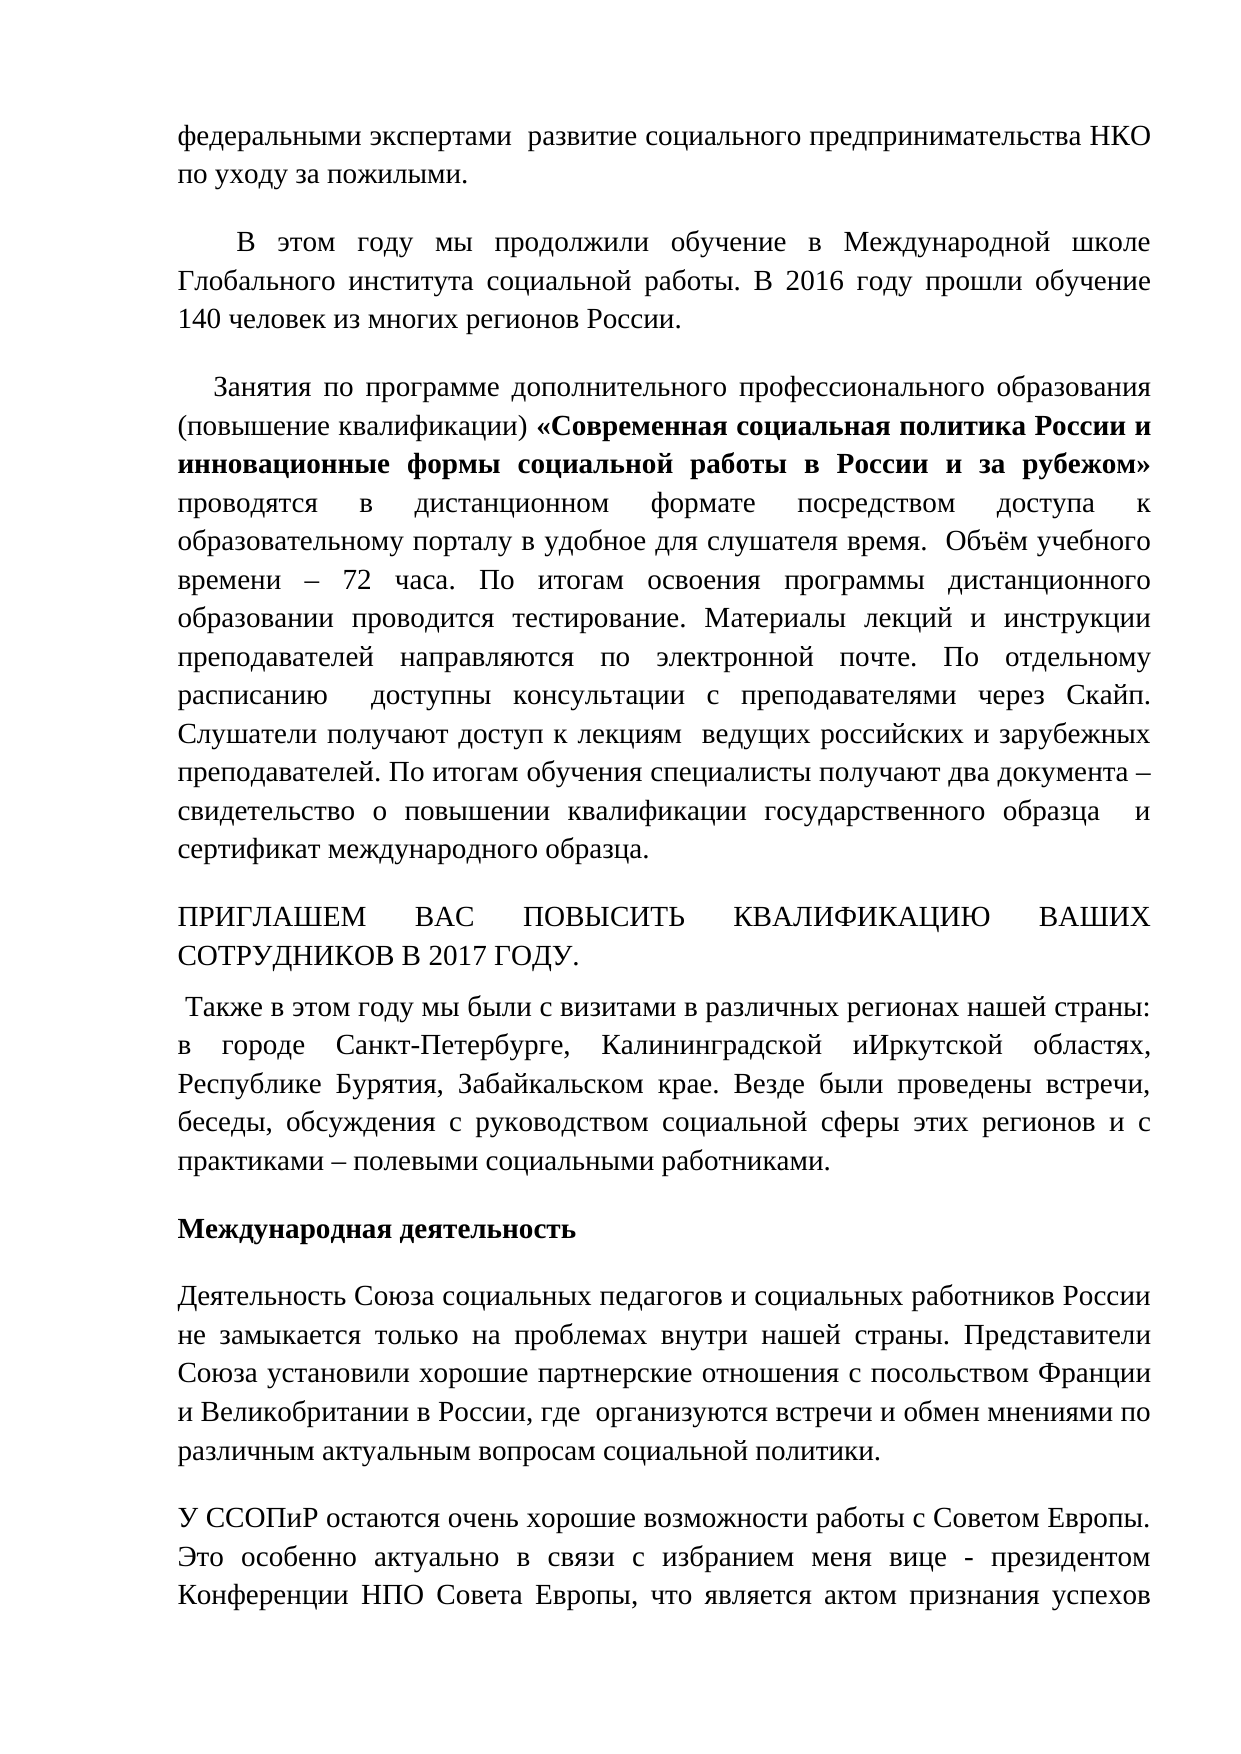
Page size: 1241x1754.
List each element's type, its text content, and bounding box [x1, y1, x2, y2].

text Также в этом году мы были с визитами в различных регионах нашей страны: в городе Санкт-Петербурге, Калининградской иИркутской областях, Республике Бурятия, Забайкальском крае. Везде были проведены встречи, беседы, обсуждения с руководством социальной сферы этих регионов и с практиками – полевыми социальными работниками. [177, 989, 1152, 1177]
text ПРИГЛАШЕМ ВАС ПОВЫСИТЬ КВАЛИФИКАЦИЮ ВАШИХ СОТРУДНИКОВ В 2017 ГОДУ. [177, 899, 1152, 971]
text Деятельность Союза социальных педагогов и социальных работников России не замыкается только на проблемах внутри нашей страны. Представители Союза установили хорошие партнерские отношения с посольством Франции и Великобритании в России, где организуются встречи и обмен мнениями по различным актуальным вопросам социальной политики. [177, 1278, 1152, 1466]
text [177, 118, 1152, 190]
text Занятия по программе дополнительного профессионального образования (повышение квалификации) «Современная социальная политика России и инновационные формы социальной работы в России и за рубежом» проводятся в дистанционном формате посредством доступа к образовательному порталу в удобное для слушателя время. Объём учебного времени – 72 часа. По итогам освоения программы дистанционного образовании проводится тестирование. Материалы лекций и инструкции преподавателей направляются по электронной почте. По отдельному расписанию доступны консультации с преподавателями через Скайп. Слушатели получают доступ к лекциям ведущих российских и зарубежных преподавателей. По итогам обучения специалисты получают два документа – свидетельство о повышении квалификации государственного образца и сертификат международного образца. [177, 369, 1152, 446]
text В этом году мы продолжили обучение в Международной школе Глобального института социальной работы. В 2016 году прошли обучение 140 человек из многих регионов России. [177, 224, 1152, 335]
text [177, 1500, 1152, 1611]
text Международная деятельность [177, 1211, 1152, 1244]
text Занятия по программе дополнительного профессионального образования (повышение квалификации) «Современная социальная политика России и инновационные формы социальной работы в России и за рубежом» проводятся в дистанционном формате посредством доступа к образовательному порталу в удобное для слушателя время. Объём учебного времени – 72 часа. По итогам освоения программы дистанционного образовании проводится тестирование. Материалы лекций и инструкции преподавателей направляются по электронной почте. По отдельному расписанию доступны консультации с преподавателями через Скайп. Слушатели получают доступ к лекциям ведущих российских и зарубежных преподавателей. По итогам обучения специалисты получают два документа – свидетельство о повышении квалификации государственного образца и сертификат международного образца. [177, 480, 1152, 865]
